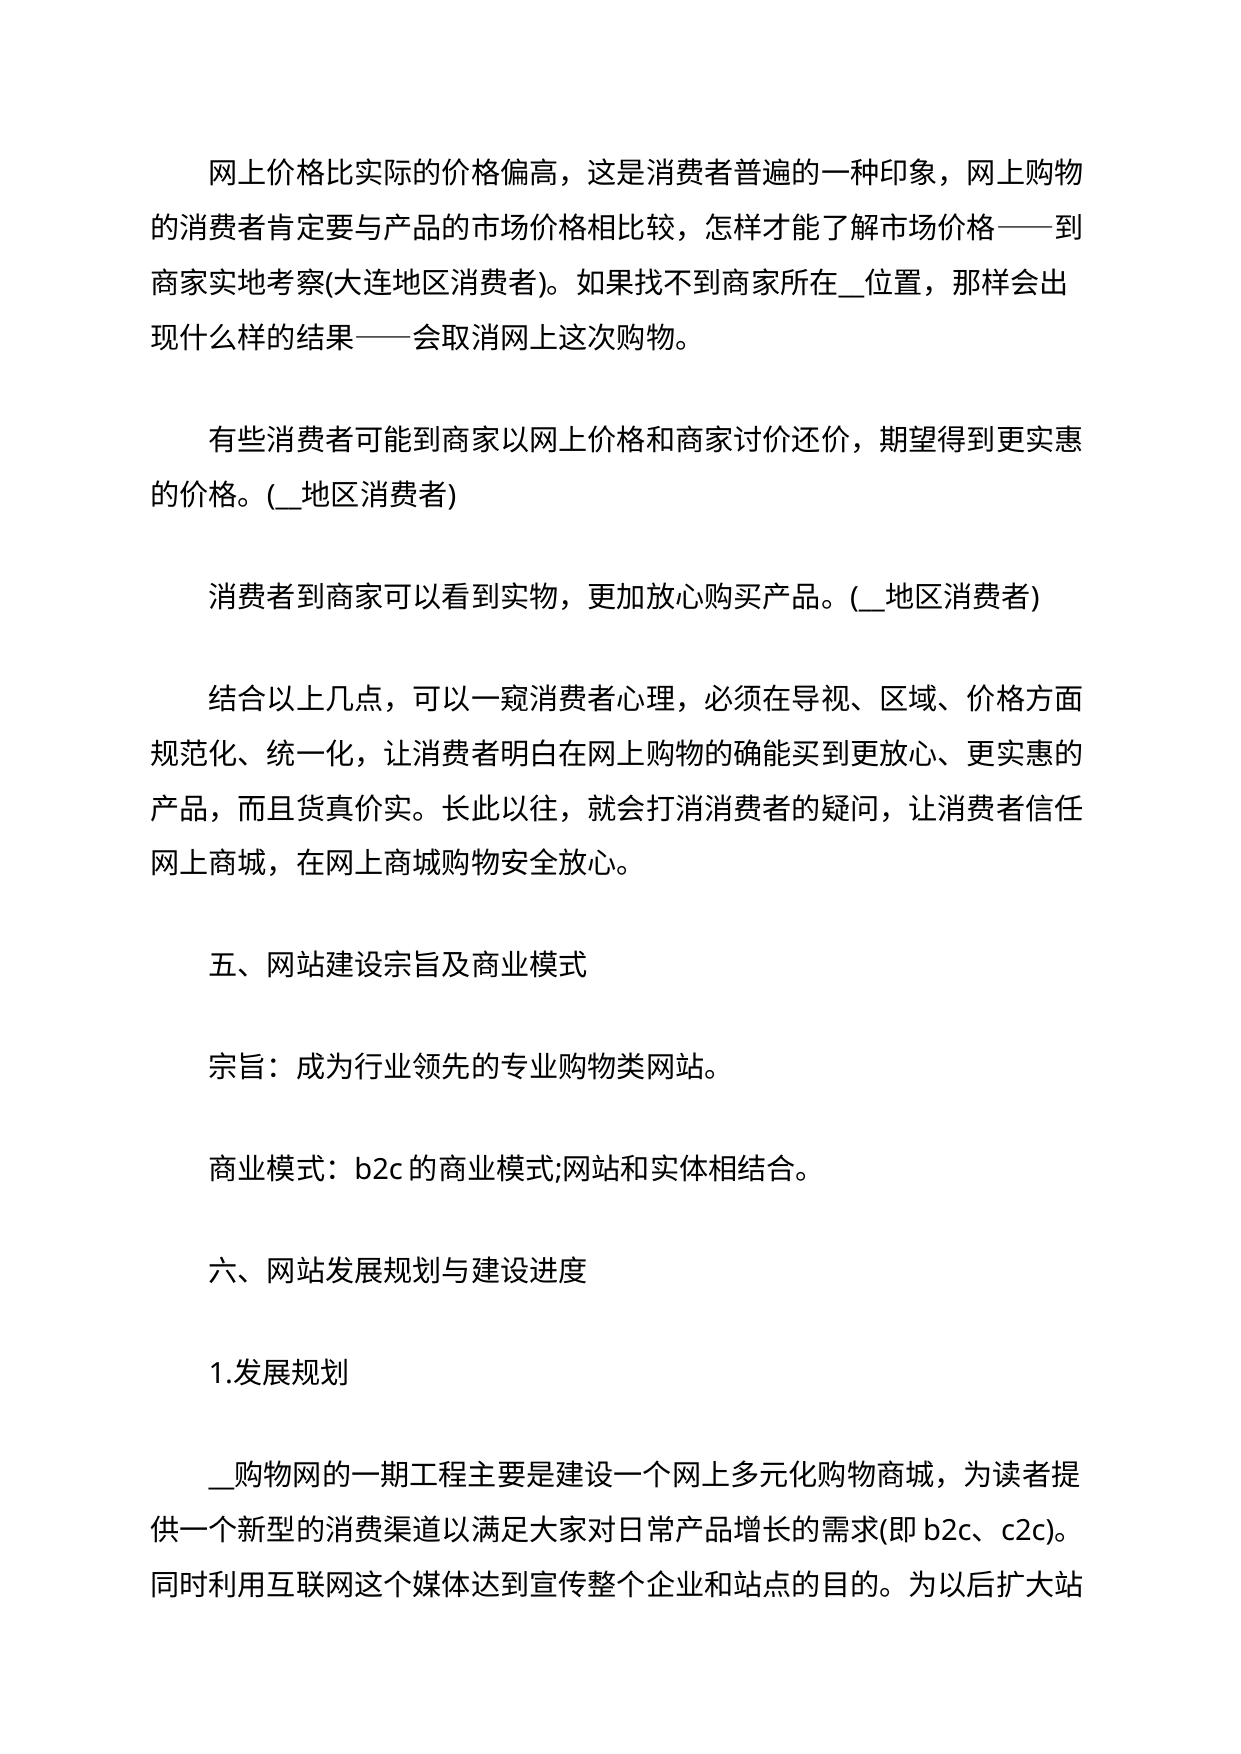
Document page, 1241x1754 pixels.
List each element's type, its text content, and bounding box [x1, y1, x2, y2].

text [150, 1451, 1090, 1603]
text 消费者到商家可以看到实物，更加放心购买产品。(__地区消费者) [150, 573, 1090, 616]
text 有些消费者可能到商家以网上价格和商家讨价还价，期望得到更实惠的价格。(__地区消费者) [150, 417, 1090, 514]
text 结合以上几点，可以一窥消费者心理，必须在导视、区域、价格方面规范化、统一化，让消费者明白在网上购物的确能买到更放心、更实惠的产品，而且货真价实。长此以往，就会打消消费者的疑问，让消费者信任网上商城，在网上商城购物安全放心。 [150, 675, 1090, 882]
text 网上价格比实际的价格偏高，这是消费者普遍的一种印象，网上购物的消费者肯定要与产品的市场价格相比较，怎样才能了解市场价格——到商家实地考察(大连地区消费者)。如果找不到商家所在__位置，那样会出现什么样的结果——会取消网上这次购物。 [150, 150, 1090, 357]
text 五、网站建设宗旨及商业模式 [150, 942, 1090, 984]
text 1.发展规划 [150, 1349, 1090, 1392]
text 六、网站发展规划与建设进度 [150, 1247, 1090, 1290]
text 宗旨：成为行业领先的专业购物类网站。 [150, 1044, 1090, 1086]
text 商业模式：b2c的商业模式;网站和实体相结合。 [150, 1145, 1090, 1188]
